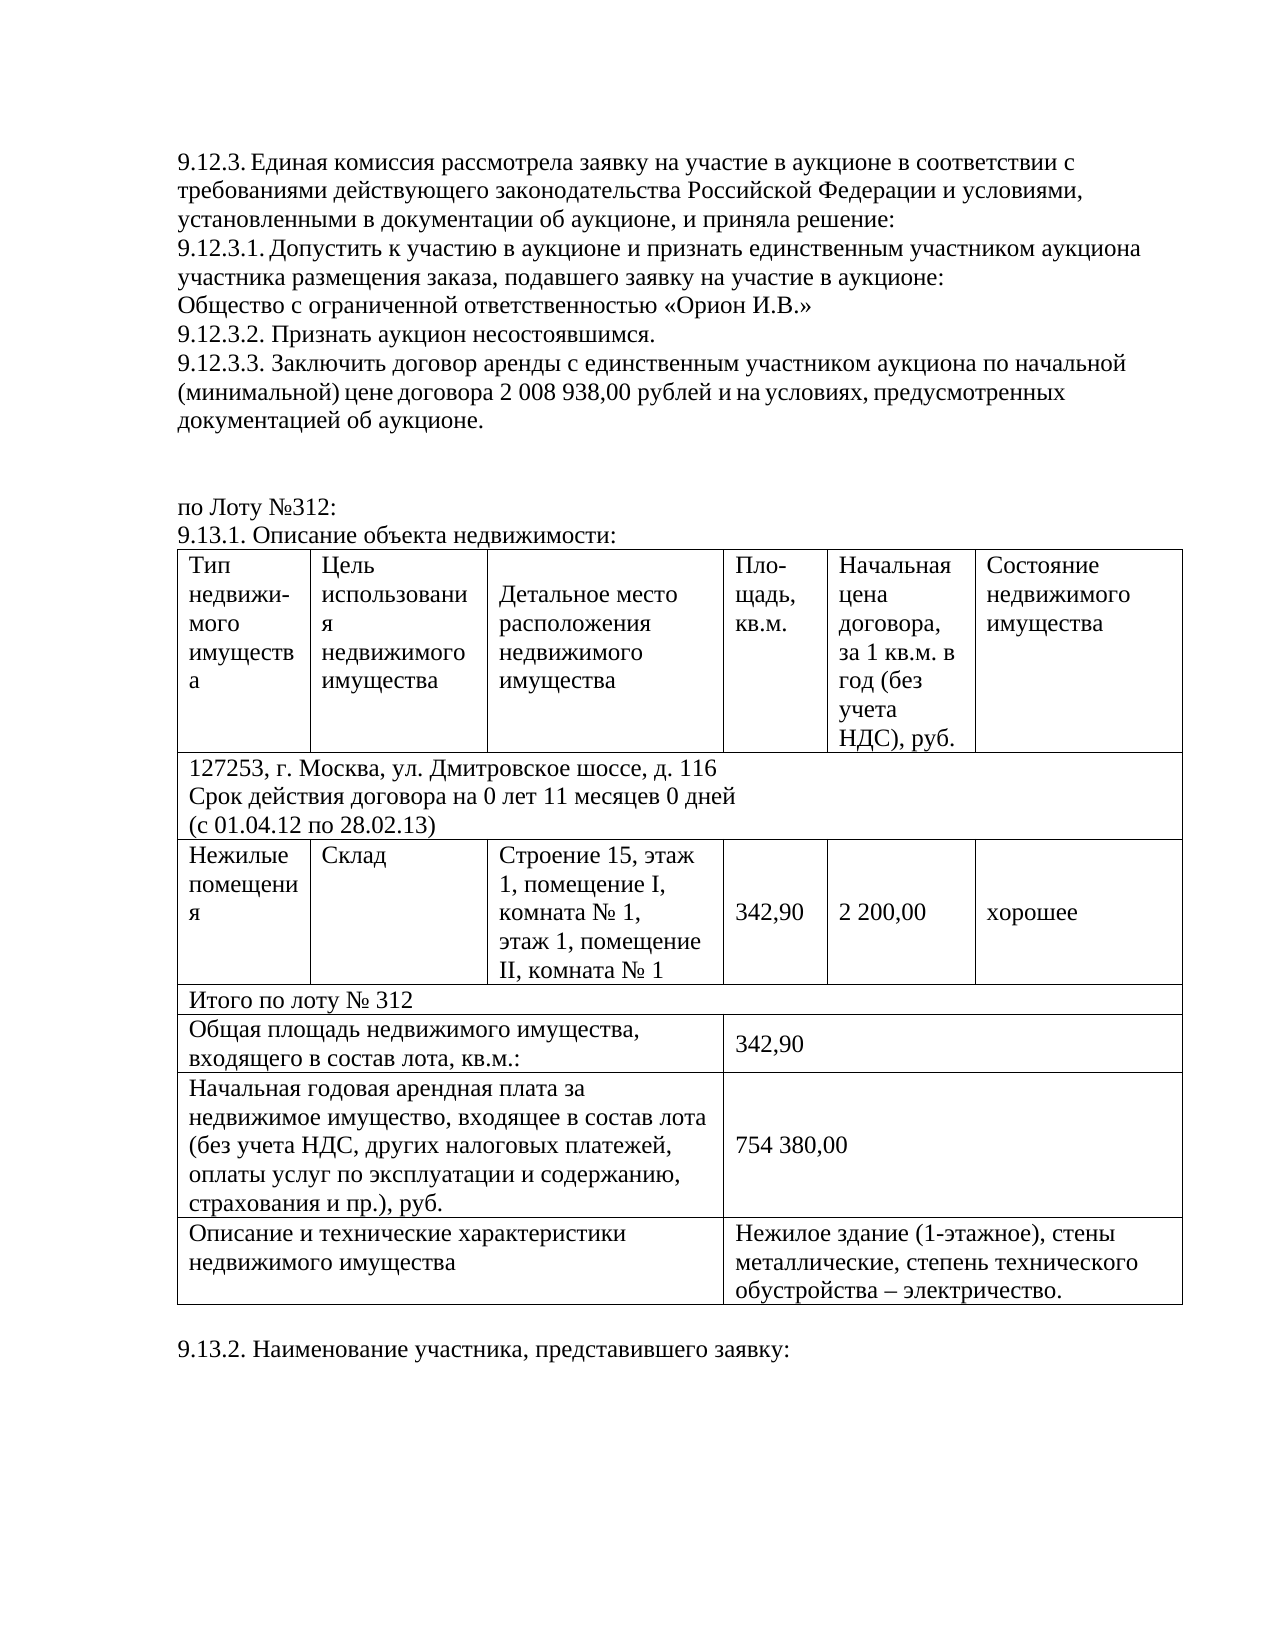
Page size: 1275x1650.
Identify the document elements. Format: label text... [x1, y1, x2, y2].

table_cell 342,90 [724, 840, 827, 984]
table_cell Общая площадь недвижимого имущества, входящего в состав лота, кв.м.: [178, 1015, 723, 1072]
table_header Цель использования недвижимого имущества [311, 550, 487, 752]
table_header Начальная цена договора, за 1 кв.м. в год (без учета НДС), руб. [828, 550, 975, 752]
table_cell 342,90 [724, 1015, 1182, 1072]
text Общество с ограниченной ответственностью «Орион И.В.» [177, 291, 1186, 319]
table_cell Нежилое здание (1-этажное), стены металлические, степень технического обустройства – электричество. [724, 1218, 1182, 1304]
table_cell Склад [311, 840, 487, 984]
table_header Тип недвижи-мого имущества [178, 550, 310, 752]
table_cell Нежилые помещения [178, 840, 310, 984]
text 9.13.1. Описание объекта недвижимости: [177, 521, 1186, 549]
table_header Пло-щадь, кв.м. [724, 550, 827, 752]
text по Лоту №312: [177, 492, 1186, 521]
text 9.12.3.2. Признать аукцион несостоявшимся. [177, 319, 1186, 348]
text 9.12.3. Единая комиссия рассмотрела заявку на участие в аукционе в соответствии с требованиями действующего законодательства Российской Федерации и условиями, установленными в документации об аукционе, и приняла решение: [177, 147, 1186, 233]
table_header Детальное место расположения недвижимого имущества [488, 550, 723, 752]
table_cell Описание и технические характеристики недвижимого имущества [178, 1218, 723, 1304]
table_header Состояние недвижимого имущества [976, 550, 1182, 752]
text 9.12.3.1. Допустить к участию в аукционе и признать единственным участником аукциона участника размещения заказа, подавшего заявку на участие в аукционе: [177, 233, 1186, 291]
table_cell Итого по лоту № 312 [178, 985, 1182, 1013]
table_cell 127253, г. Москва, ул. Дмитровское шоссе, д. 116 Срок действия договора на 0 лет 11 месяцев 0 дней (с 01.04.12 по 28.02.13) [178, 753, 1182, 839]
table_cell Начальная годовая арендная плата за недвижимое имущество, входящее в состав лота (без учета НДС, других налоговых платежей, оплаты услуг по эксплуатации и содержанию, страхования и пр.), руб. [178, 1073, 723, 1217]
table_cell Строение 15, этаж 1, помещение I, комната № 1, этаж 1, помещение II, комната № 1 [488, 840, 723, 984]
text 9.12.3.3. Заключить договор аренды с единственным участником аукциона по начальной (минимальной) цене договора 2 008 938,00 рублей и на условиях, предусмотренных документацией об аукционе. [177, 348, 1186, 434]
table_cell 2 200,00 [828, 840, 975, 984]
table_cell хорошее [976, 840, 1182, 984]
text 9.13.2. Наименование участника, представившего заявку: [177, 1334, 1186, 1363]
table_cell 754 380,00 [724, 1073, 1182, 1217]
